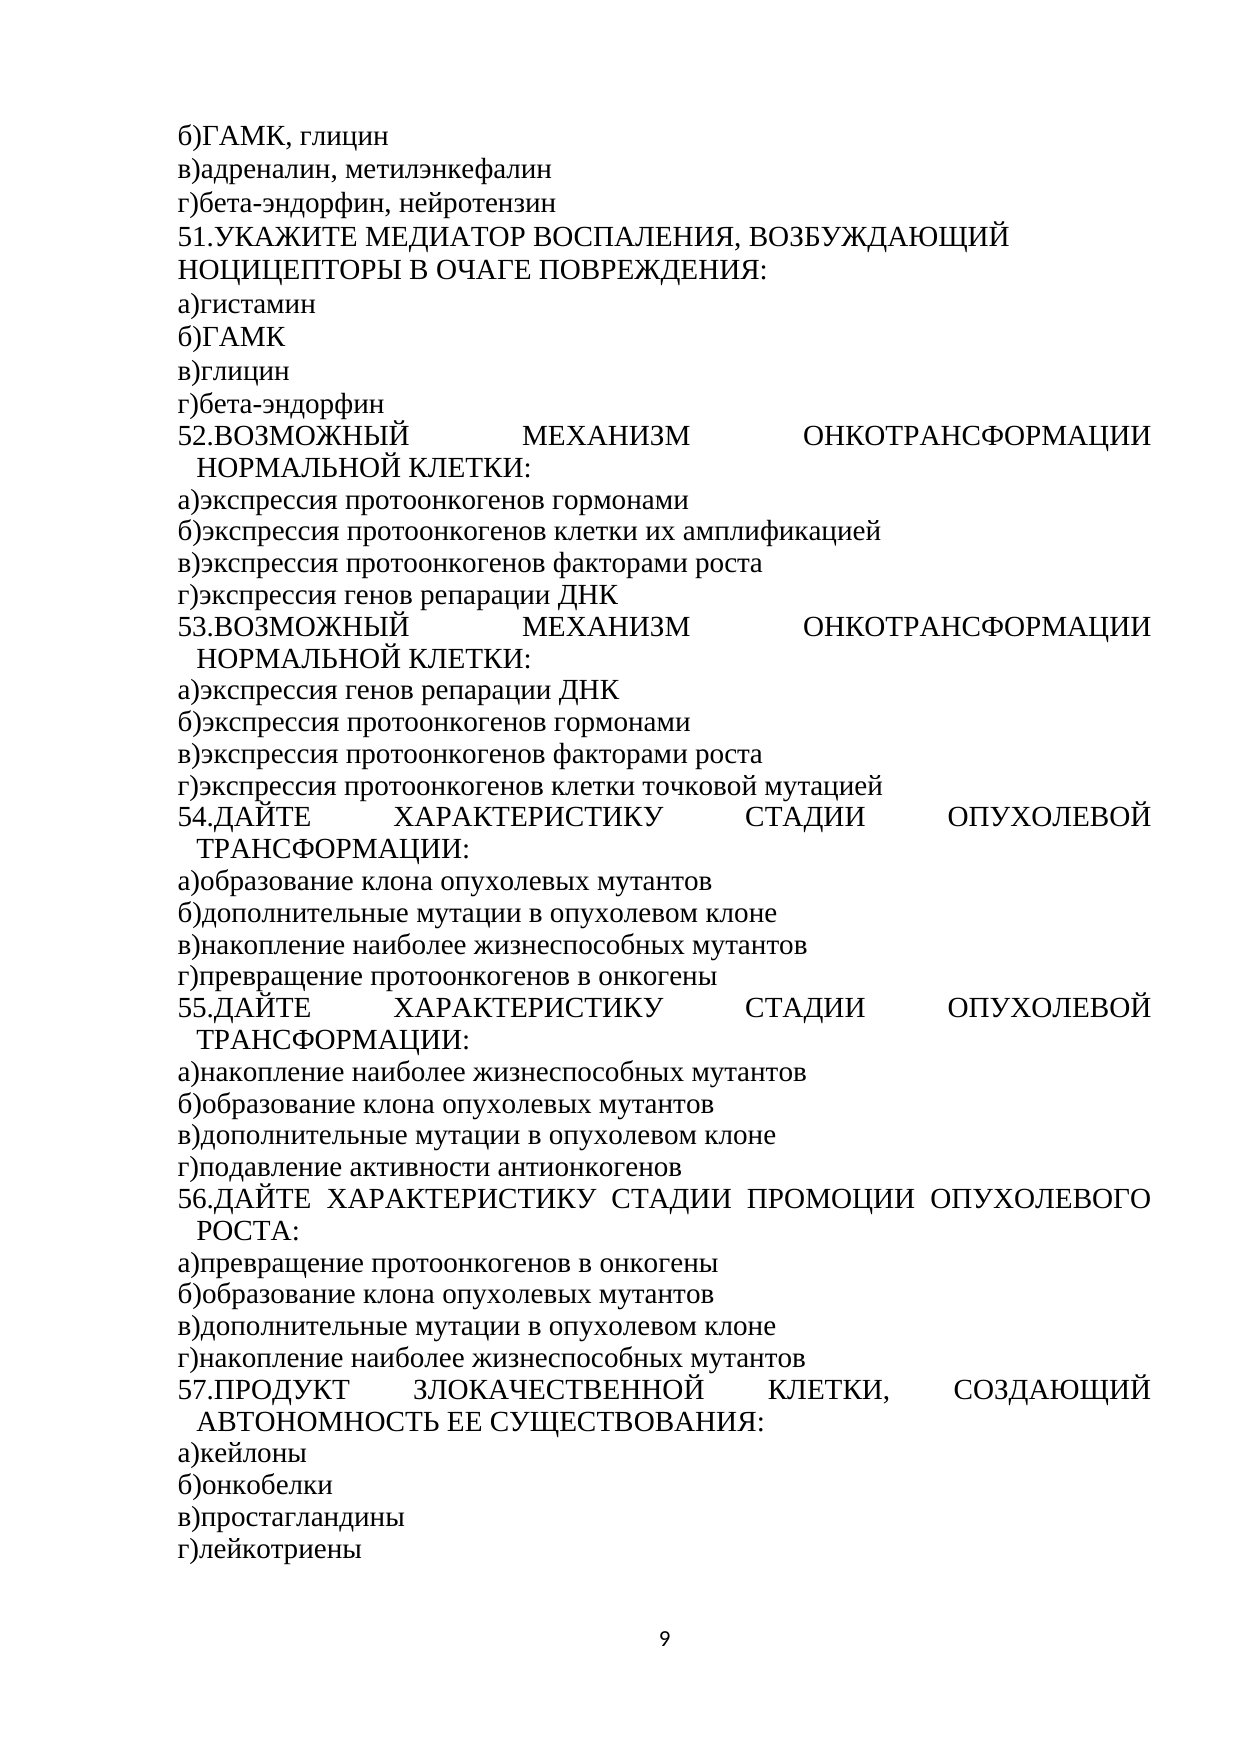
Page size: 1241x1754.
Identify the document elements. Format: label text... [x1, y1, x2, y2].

text в)экспрессия протоонкогенов факторами роста [177, 547, 1152, 579]
text б)онкобелки [177, 1469, 1152, 1501]
text 55.ДАЙТЕ ХАРАКТЕРИСТИКУ СТАДИИ ОПУХОЛЕВОЙ ТРАНСФОРМАЦИИ: [177, 992, 1152, 1056]
text г)экспрессия генов репарации ДНК [177, 579, 1152, 611]
text а)кейлоны [177, 1437, 1152, 1469]
text 57.ПРОДУКТ ЗЛОКАЧЕСТВЕННОЙ КЛЕТКИ, СОЗДАЮЩИЙ АВТОНОМНОСТЬ ЕЕ СУЩЕСТВОВАНИЯ: [177, 1374, 1152, 1437]
text а)образование клона опухолевых мутантов [177, 865, 1152, 897]
text а)превращение протоонкогенов в онкогены [177, 1247, 1152, 1278]
text б)ГАМК [177, 319, 1152, 353]
text г)лейкотриены [177, 1533, 1152, 1564]
text б)ГАМК, глицин [177, 118, 1152, 152]
text а)накопление наиболее жизнеспособных мутантов [177, 1056, 1152, 1088]
text в)дополнительные мутации в опухолевом клоне [177, 1310, 1152, 1342]
text г)накопление наиболее жизнеспособных мутантов [177, 1342, 1152, 1374]
text г)подавление активности антионкогенов [177, 1151, 1152, 1183]
text в)экспрессия протоонкогенов факторами роста [177, 738, 1152, 770]
text в)накопление наиболее жизнеспособных мутантов [177, 929, 1152, 960]
text г)превращение протоонкогенов в онкогены [177, 960, 1152, 992]
text б)экспрессия протоонкогенов клетки их амплификацией [177, 515, 1152, 547]
text б)образование клона опухолевых мутантов [177, 1088, 1152, 1119]
text а)экспрессия генов репарации ДНК [177, 674, 1152, 706]
text в)адреналин, метилэнкефалин [177, 152, 1152, 185]
text 53.ВОЗМОЖНЫЙ МЕХАНИЗМ ОНКОТРАНСФОРМАЦИИ НОРМАЛЬНОЙ КЛЕТКИ: [177, 611, 1152, 674]
text 54.ДАЙТЕ ХАРАКТЕРИСТИКУ СТАДИИ ОПУХОЛЕВОЙ ТРАНСФОРМАЦИИ: [177, 801, 1152, 865]
text 52.ВОЗМОЖНЫЙ МЕХАНИЗМ ОНКОТРАНСФОРМАЦИИ НОРМАЛЬНОЙ КЛЕТКИ: [177, 420, 1152, 484]
text а)гистамин [177, 286, 1152, 319]
text г)бета-эндорфин [177, 386, 1152, 420]
text г)бета-эндорфин, нейротензин [177, 185, 1152, 219]
text г)экспрессия протоонкогенов клетки точковой мутацией [177, 770, 1152, 801]
text а)экспрессия протоонкогенов гормонами [177, 484, 1152, 515]
text в)дополнительные мутации в опухолевом клоне [177, 1119, 1152, 1151]
text б)экспрессия протоонкогенов гормонами [177, 706, 1152, 738]
text б)дополнительные мутации в опухолевом клоне [177, 897, 1152, 929]
text в)глицин [177, 353, 1152, 386]
text в)простагландины [177, 1501, 1152, 1533]
text 56.ДАЙТЕ ХАРАКТЕРИСТИКУ СТАДИИ ПРОМОЦИИ ОПУХОЛЕВОГО РОСТА: [177, 1183, 1152, 1247]
list 51.УКАЖИТЕ МЕДИАТОР ВОСПАЛЕНИЯ, ВОЗБУЖДАЮЩИЙ НОЦИЦЕПТОРЫ В ОЧАГЕ ПОВРЕЖДЕНИЯ: [177, 219, 1152, 286]
text б)образование клона опухолевых мутантов [177, 1278, 1152, 1310]
